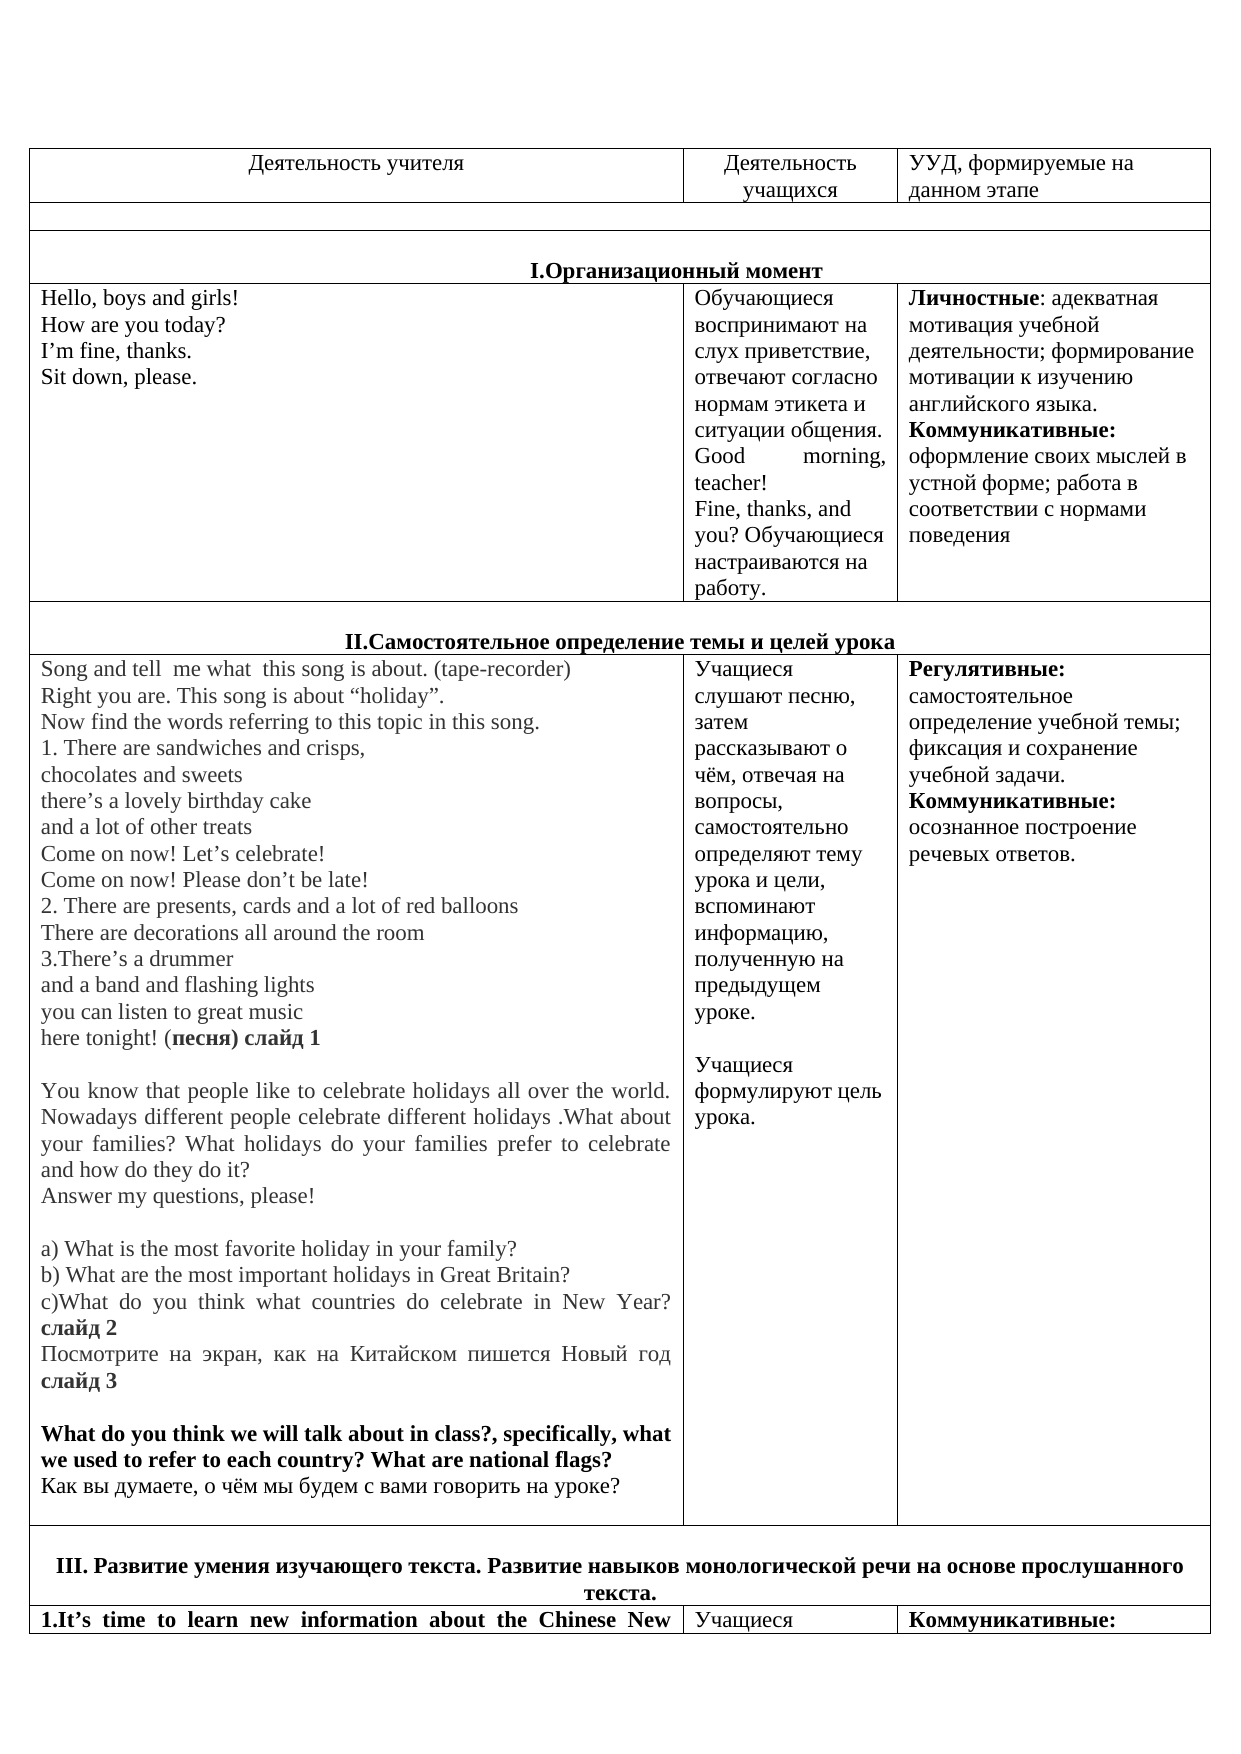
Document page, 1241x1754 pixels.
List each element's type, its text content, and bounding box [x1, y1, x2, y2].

table_cell Hello, boys and girls! How are you today? I’m fine, thanks. Sit down, please. [30, 284, 683, 601]
table_cell [30, 203, 1210, 229]
table_cell Обучающиеся воспринимают на слух приветствие, отвечают согласно нормам этикета и ситуации общения. Good morning, teacher! Fine, thanks, and you? Обучающиеся настраиваются на работу. [684, 284, 897, 601]
table_header УУД, формируемые на данном этапе [898, 149, 1210, 202]
table_cell Учащиеся слушают песню, затем рассказывают о чём, отвечая на вопросы, самостоятельно определяют тему урока и цели, вспоминают информацию, полученную на предыдущем уроке. Учащиеся формулируют цель урока. [684, 655, 897, 1525]
table_header Деятельность учащихся [684, 149, 897, 202]
table_cell Song and tell me what this song is about. (tape-recorder) Right you are. This song is about “holiday”. Now find the words referring to this topic in this song. 1. There are sandwiches and crisps, chocolates and sweets there’s a lovely birthday cake and a lot of other treats Come on now! Let’s celebrate! Come on now! Please don’t be late! 2. There are presents, cards and a lot of red balloons There are decorations all around the room 3.There’s a drummer and a band and flashing lights you can listen to great music here tonight! (песня) слайд 1 You know that people like to celebrate holidays all over the world. Nowadays different people celebrate different holidays .What about your families? What holidays do your families prefer to celebrate and how do they do it? Answer my questions, please! a) What is the most favorite holiday in your family? b) What are the most important holidays in Great Britain? c)What do you think what countries do celebrate in New Year? слайд 2 Посмотрите на экран, как на Китайском пишется Новый год слайд 3 What do you think we will talk about in class?, specifically, what we used to refer to each country? What are national flags? Как вы думаете, о чём мы будем с вами говорить на уроке? [30, 655, 683, 1525]
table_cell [30, 1606, 683, 1632]
table_cell III. Развитие умения изучающего текста. Развитие навыков монологической речи на основе прослушанного текста. [30, 1526, 1210, 1605]
table_cell Личностные: адекватная мотивация учебной деятельности; формирование мотивации к изучению английского языка. Коммуникативные: оформление своих мыслей в устной форме; работа в соответствии с нормами поведения [898, 284, 1210, 601]
table_header Деятельность учителя [30, 149, 683, 202]
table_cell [684, 1606, 897, 1632]
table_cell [898, 1606, 1210, 1632]
table_cell II.Самостоятельное определение темы и целей урока [30, 602, 1210, 654]
table_cell Регулятивные: самостоятельное определение учебной темы; фиксация и сохранение учебной задачи. Коммуникативные: осознанное построение речевых ответов. [898, 655, 1210, 1525]
table_cell I.Организационный момент [30, 231, 1210, 283]
